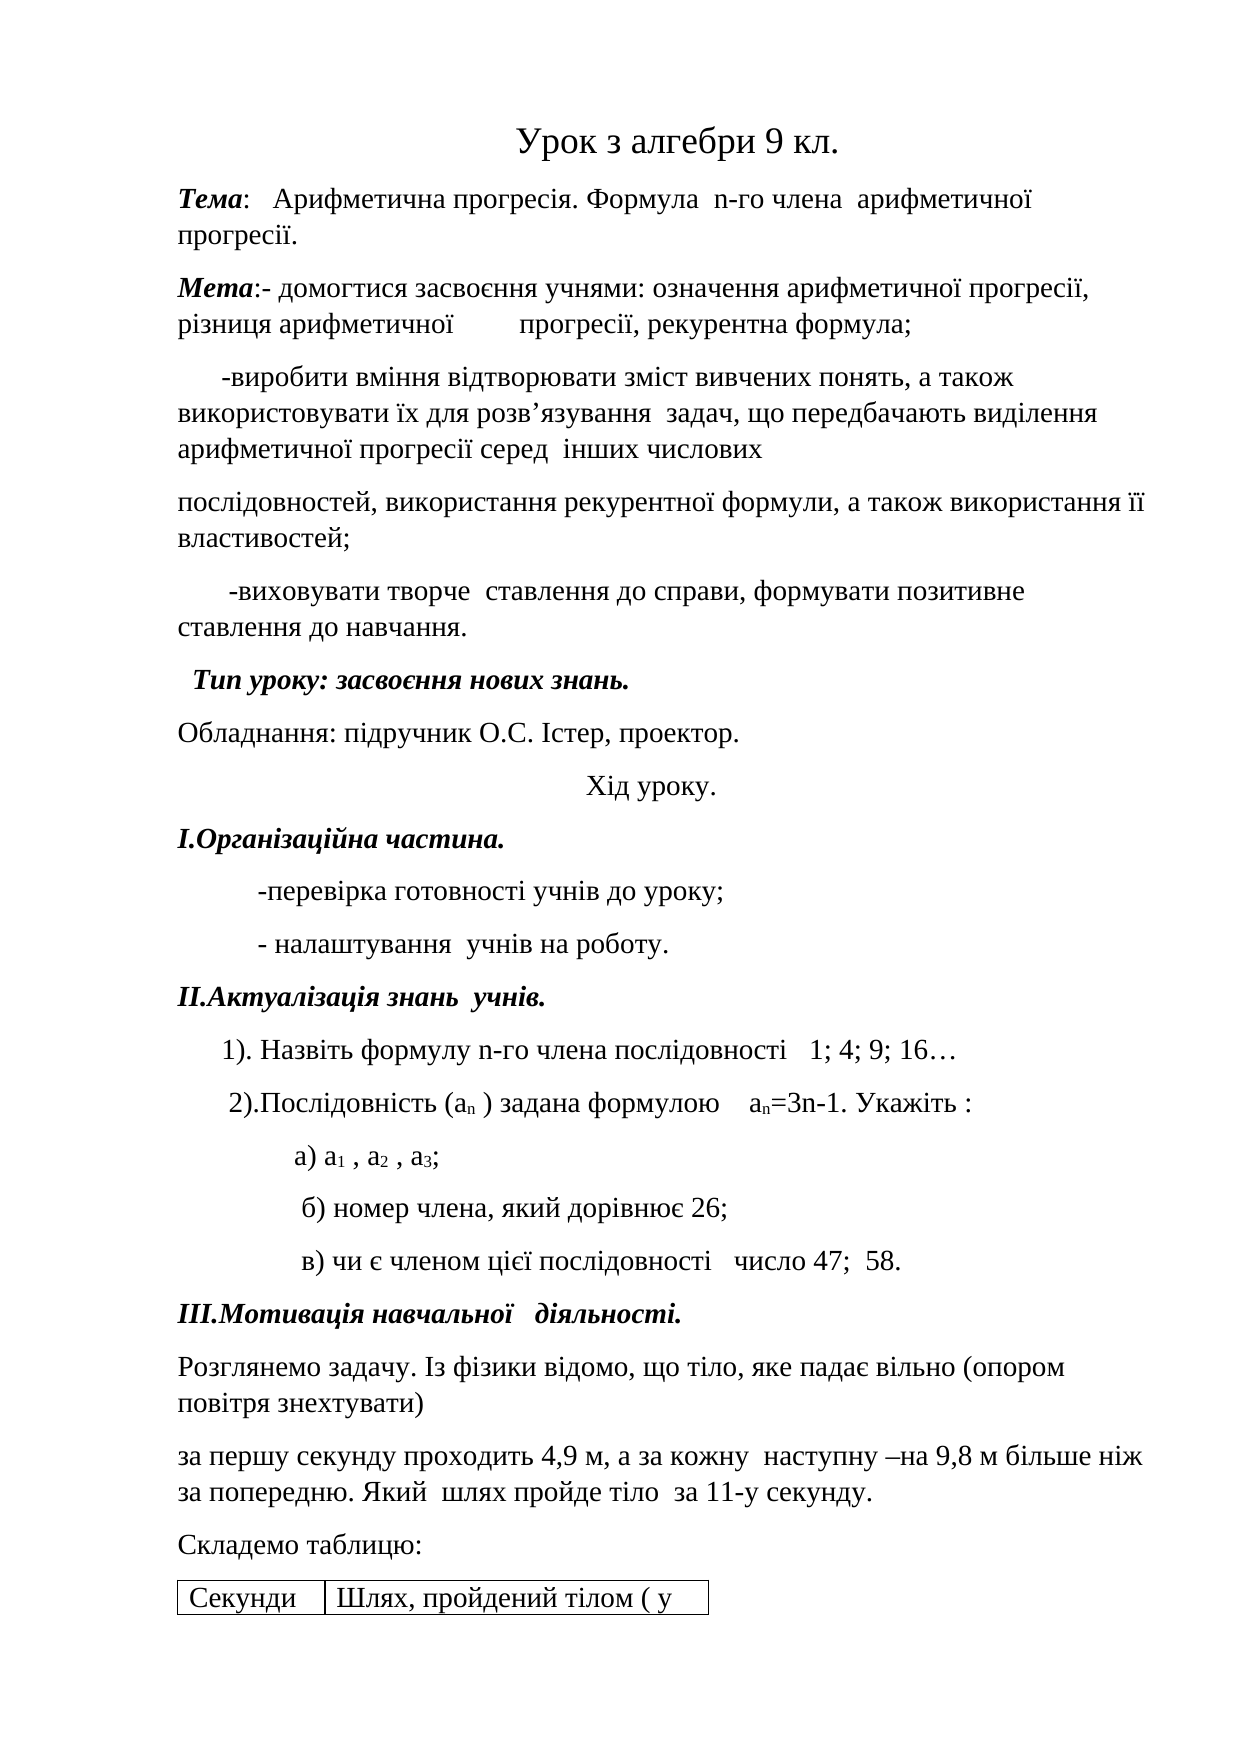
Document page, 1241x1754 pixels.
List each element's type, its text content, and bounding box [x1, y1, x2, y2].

text -виховувати творче ставлення до справи, формувати позитивне ставлення до навчання. [177, 573, 1152, 643]
text 2).Послідовність (аn ) задана формулою аn=3n-1. Укажіть : [177, 1085, 1152, 1118]
text I.Організаційна частина. [177, 821, 1152, 854]
text Тип уроку: засвоєння нових знань. [177, 662, 1152, 696]
text послідовностей, використання рекурентної формули, а також використання її властивостей; [177, 484, 1152, 554]
text -виробити вміння відтворювати зміст вивчених понять, а також використовувати їх для розв’язування задач, що передбачають виділення арифметичної прогресії серед інших числових [177, 359, 1152, 465]
text Тема: Арифметична прогресія. Формула n-го члена арифметичної прогресії. [177, 181, 1152, 251]
text а) а1 , а2 , а3; [177, 1138, 1152, 1171]
text Складемо таблицю: [177, 1527, 1152, 1560]
text -перевірка готовності учнів до уроку; [177, 873, 1152, 907]
text - налаштування учнів на роботу. [177, 926, 1152, 960]
text Урок з алгебри 9 кл. [177, 118, 1152, 161]
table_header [326, 1581, 708, 1614]
text Мета:- домогтися засвоєння учнями: означення арифметичної прогресії, різниця арифметичної прогресії, рекурентна формула; [177, 270, 1152, 340]
text Обладнання: підручник О.С. Істер, проектор. [177, 715, 1152, 749]
text б) номер члена, який дорівнює 26; [177, 1190, 1152, 1224]
text Хід уроку. [177, 768, 1152, 801]
text Розглянемо задачу. Із фізики відомо, що тіло, яке падає вільно (опором повітря знехтувати) [177, 1349, 1152, 1418]
text III.Мотивація навчальної діяльності. [177, 1296, 1152, 1329]
text в) чи є членом цієї послідовності число 47; 58. [177, 1243, 1152, 1277]
text 1). Назвіть формулу n-го члена послідовності 1; 4; 9; 16… [177, 1032, 1152, 1066]
text за першу секунду проходить 4,9 м, а за кожну наступну –на 9,8 м більше ніж за попередню. Який шлях пройде тіло за 11-у секунду. [177, 1438, 1152, 1507]
table_header Секунди [178, 1581, 324, 1614]
text II.Актуалізація знань учнів. [177, 979, 1152, 1013]
